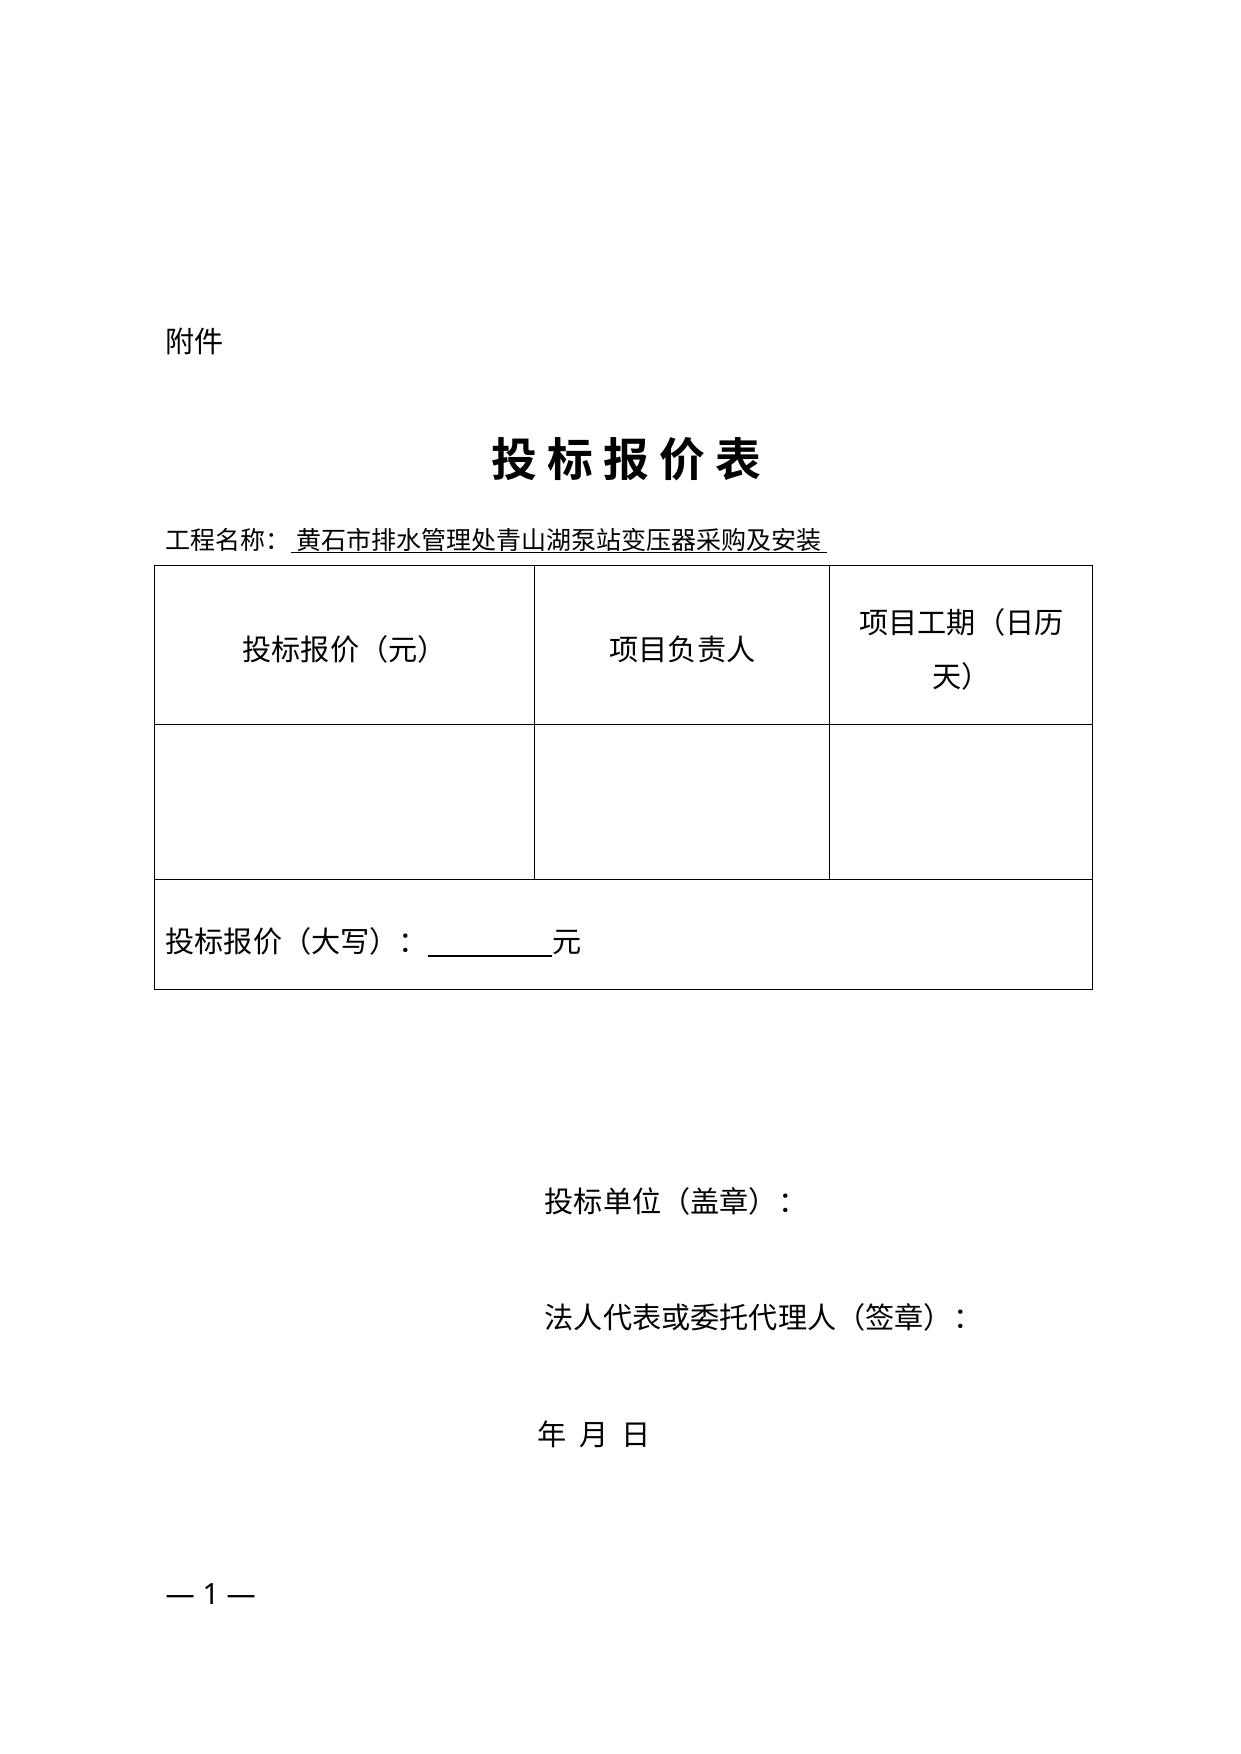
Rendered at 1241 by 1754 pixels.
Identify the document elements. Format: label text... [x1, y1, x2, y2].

text 附件 [165, 318, 1087, 361]
table_cell [830, 725, 1092, 879]
text 法人代表或委托代理人（签章）： [165, 1282, 1087, 1340]
table_cell [535, 725, 829, 879]
text 投标单位（盖章）： [165, 1165, 1087, 1224]
table_header 投标报价（元） [155, 566, 534, 724]
text 投 标 报 价 表 [165, 423, 1087, 489]
text 工程名称： 黄石市排水管理处青山湖泵站变压器采购及安装 [165, 489, 1087, 564]
table_cell [155, 725, 534, 879]
table_cell 投标报价（大写）： 元 [155, 880, 1092, 989]
table_header 项目工期（日历天） [830, 566, 1092, 724]
text 年 月 日 [165, 1399, 1087, 1457]
table_header 项目负责人 [535, 566, 829, 724]
